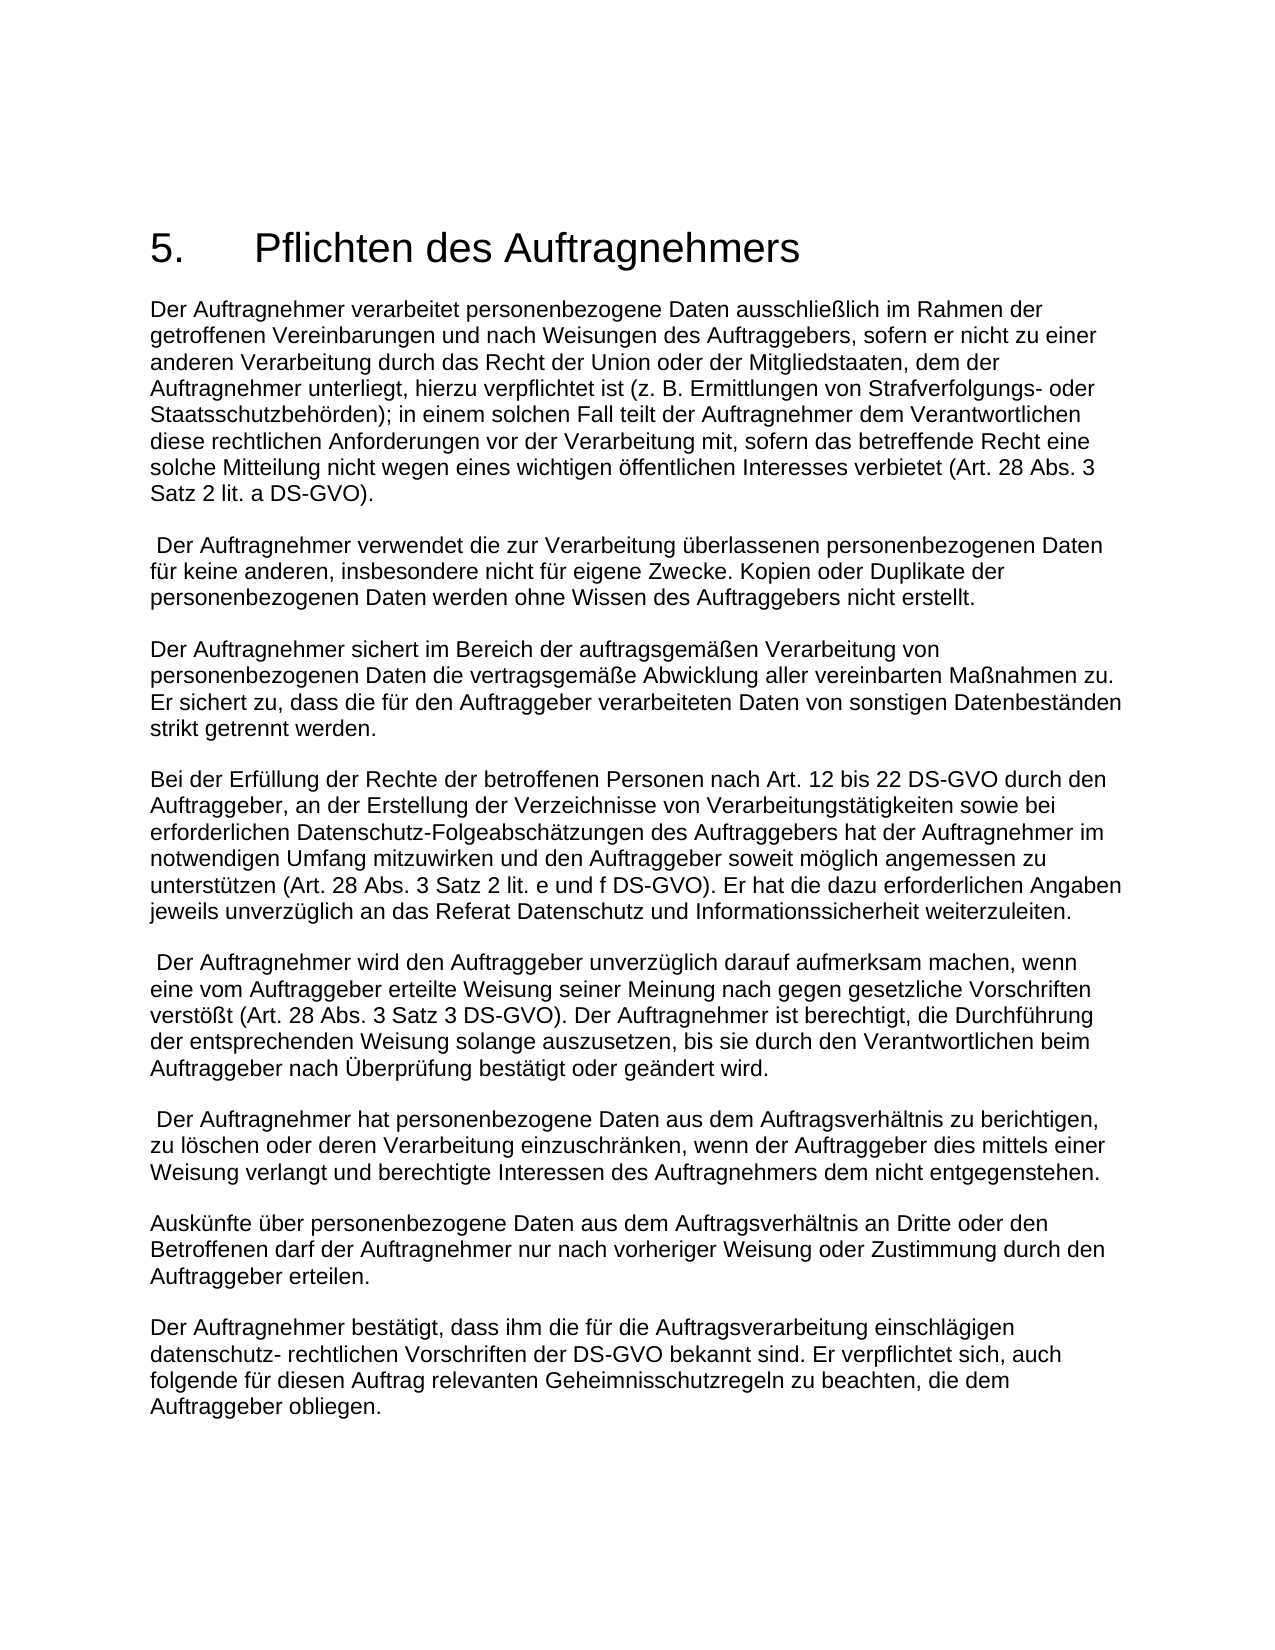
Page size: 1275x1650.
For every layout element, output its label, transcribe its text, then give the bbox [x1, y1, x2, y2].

text Der Auftragnehmer sichert im Bereich der auftragsgemäßen Verarbeitung von personenbezogenen Daten die vertragsgemäße Abwicklung aller vereinbarten Maßnahmen zu. Er sichert zu, dass die für den Auftraggeber verarbeiteten Daten von sonstigen Datenbeständen strikt getrennt werden. [150, 636, 1125, 741]
text Der Auftragnehmer verwendet die zur Verarbeitung überlassenen personenbezogenen Daten für keine anderen, insbesondere nicht für eigene Zwecke. Kopien oder Duplikate der personenbezogenen Daten werden ohne Wissen des Auftraggebers nicht erstellt. [150, 532, 1125, 611]
text Der Auftragnehmer bestätigt, dass ihm die für die Auftragsverarbeitung einschlägigen datenschutz- rechtlichen Vorschriften der DS-GVO bekannt sind. Er verpflichtet sich, auch folgende für diesen Auftrag relevanten Geheimnisschutzregeln zu beachten, die dem Auftraggeber obliegen. [150, 1314, 1125, 1419]
text Auskünfte über personenbezogene Daten aus dem Auftragsverhältnis an Dritte oder den Betroffenen darf der Auftragnehmer nur nach vorheriger Weisung oder Zustimmung durch den Auftraggeber erteilen. [150, 1210, 1125, 1289]
subtitle 5. Pflichten des Auftragnehmers [150, 223, 1125, 271]
text Der Auftragnehmer verarbeitet personenbezogene Daten ausschließlich im Rahmen der getroffenen Vereinbarungen und nach Weisungen des Auftraggebers, sofern er nicht zu einer anderen Verarbeitung durch das Recht der Union oder der Mitgliedstaaten, dem der Auftragnehmer unterliegt, hierzu verpflichtet ist (z. B. Ermittlungen von Strafverfolgungs- oder Staatsschutzbehörden); in einem solchen Fall teilt der Auftragnehmer dem Verantwortlichen diese rechtlichen Anforderungen vor der Verarbeitung mit, sofern das betreffende Recht eine solche Mitteilung nicht wegen eines wichtigen öffentlichen Interesses verbietet (Art. 28 Abs. 3 Satz 2 lit. a DS-GVO). [150, 296, 1125, 507]
text Der Auftragnehmer wird den Auftraggeber unverzüglich darauf aufmerksam machen, wenn eine vom Auftraggeber erteilte Weisung seiner Meinung nach gegen gesetzliche Vorschriften verstößt (Art. 28 Abs. 3 Satz 3 DS-GVO). Der Auftragnehmer ist berechtigt, die Durchführung der entsprechenden Weisung solange auszusetzen, bis sie durch den Verantwortlichen beim Auftraggeber nach Überprüfung bestätigt oder geändert wird. [150, 949, 1125, 1081]
text Bei der Erfüllung der Rechte der betroffenen Personen nach Art. 12 bis 22 DS-GVO durch den Auftraggeber, an der Erstellung der Verzeichnisse von Verarbeitungstätigkeiten sowie bei erforderlichen Datenschutz-Folgeabschätzungen des Auftraggebers hat der Auftragnehmer im notwendigen Umfang mitzuwirken und den Auftraggeber soweit möglich angemessen zu unterstützen (Art. 28 Abs. 3 Satz 2 lit. e und f DS-GVO). Er hat die dazu erforderlichen Angaben jeweils unverzüglich an das Referat Datenschutz und Informationssicherheit weiterzuleiten. [150, 766, 1125, 924]
text Der Auftragnehmer hat personenbezogene Daten aus dem Auftragsverhältnis zu berichtigen, zu löschen oder deren Verarbeitung einzuschränken, wenn der Auftraggeber dies mittels einer Weisung verlangt und berechtigte Interessen des Auftragnehmers dem nicht entgegenstehen. [150, 1106, 1125, 1185]
